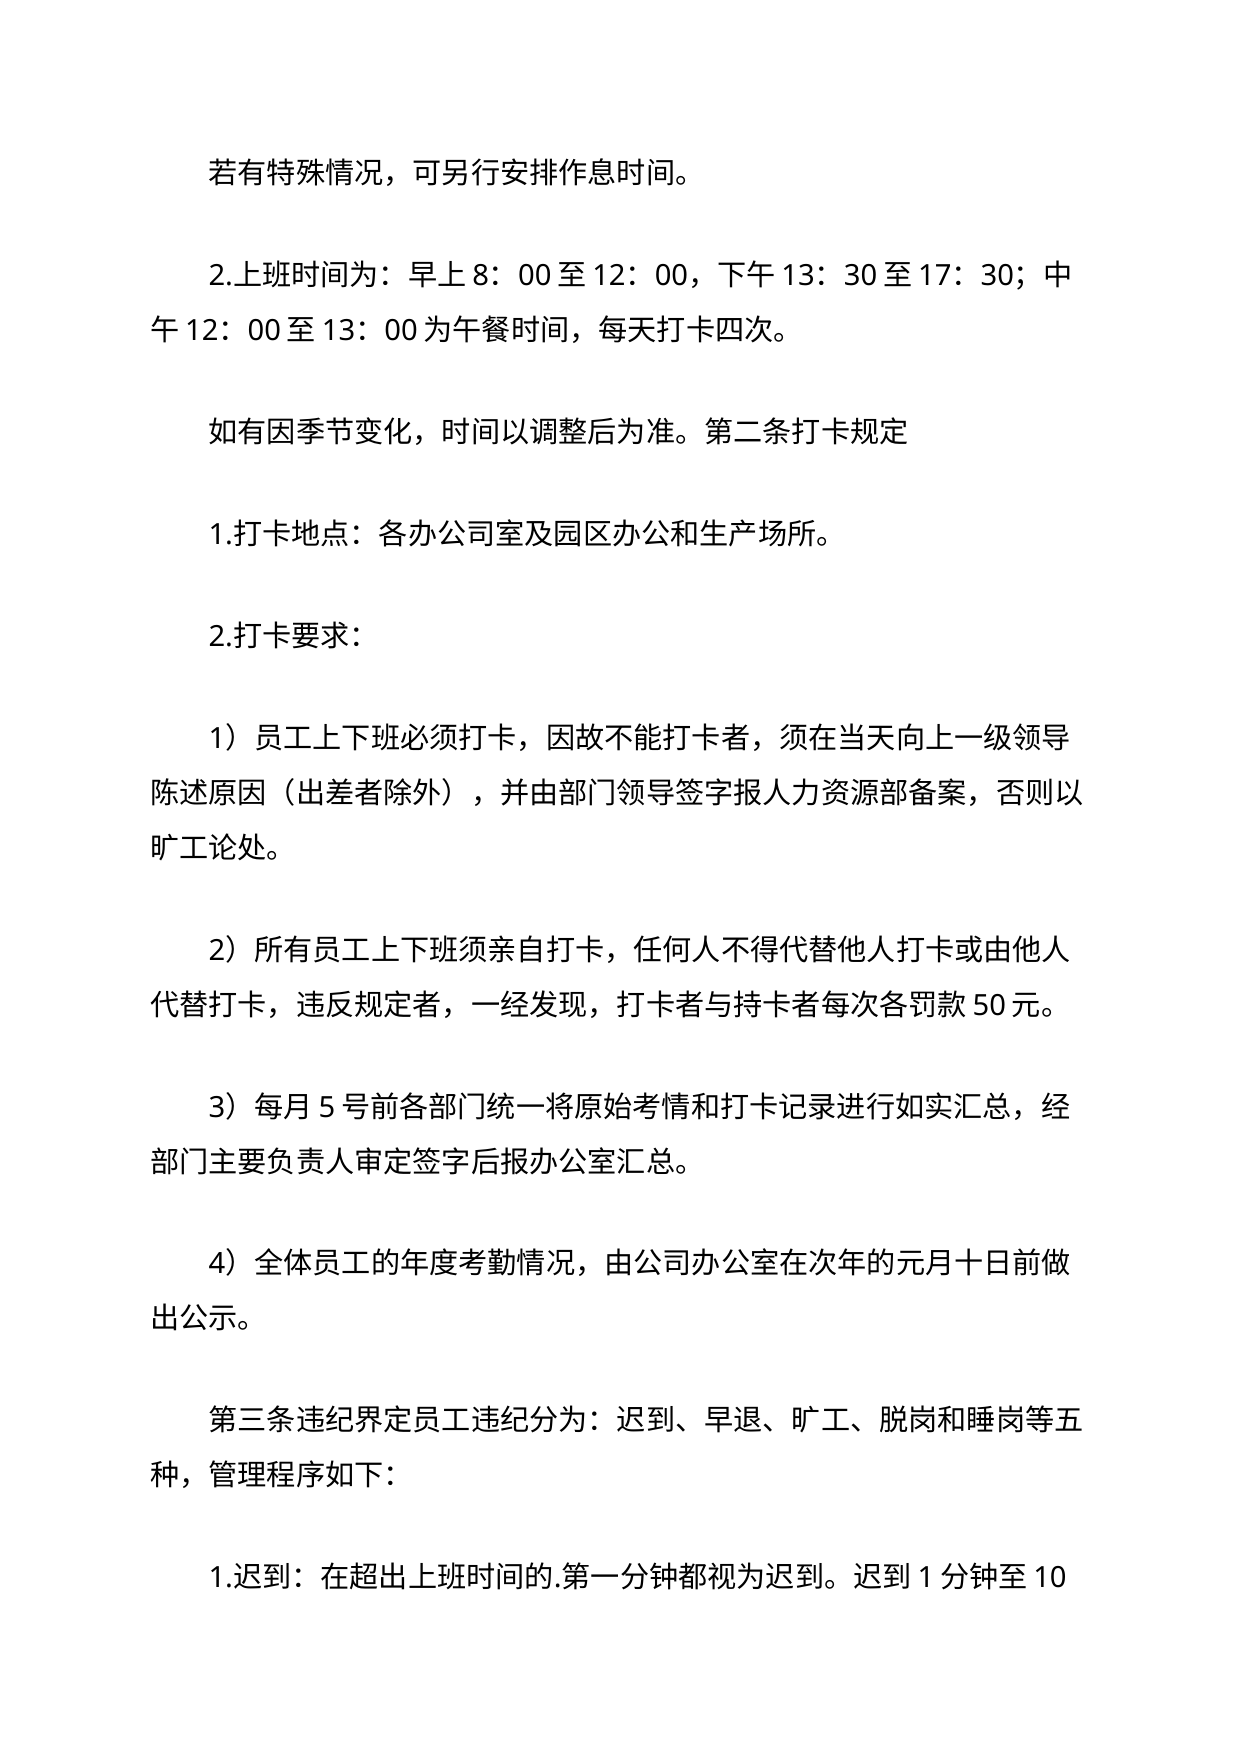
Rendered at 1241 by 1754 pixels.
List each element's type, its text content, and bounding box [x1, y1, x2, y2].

text 若有特殊情况，可另行安排作息时间。 [150, 150, 1090, 192]
text 2）所有员工上下班须亲自打卡，任何人不得代替他人打卡或由他人代替打卡，违反规定者，一经发现，打卡者与持卡者每次各罚款50元。 [150, 926, 1090, 1023]
text 第三条违纪界定员工违纪分为：迟到、早退、旷工、脱岗和睡岗等五种，管理程序如下： [150, 1397, 1090, 1494]
text 2.上班时间为：早上8：00至12：00，下午13：30至17：30；中午12：00至13：00为午餐时间，每天打卡四次。 [150, 252, 1090, 349]
text 1）员工上下班必须打卡，因故不能打卡者，须在当天向上一级领导陈述原因（出差者除外），并由部门领导签字报人力资源部备案，否则以旷工论处。 [150, 714, 1090, 867]
text 2.打卡要求： [150, 612, 1090, 655]
text 1.打卡地点：各办公司室及园区办公和生产场所。 [150, 511, 1090, 553]
text 如有因季节变化，时间以调整后为准。第二条打卡规定 [150, 409, 1090, 451]
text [150, 1553, 1090, 1596]
text 4）全体员工的年度考勤情况，由公司办公室在次年的元月十日前做出公示。 [150, 1240, 1090, 1337]
text 3）每月5号前各部门统一将原始考情和打卡记录进行如实汇总，经部门主要负责人审定签字后报办公室汇总。 [150, 1083, 1090, 1180]
